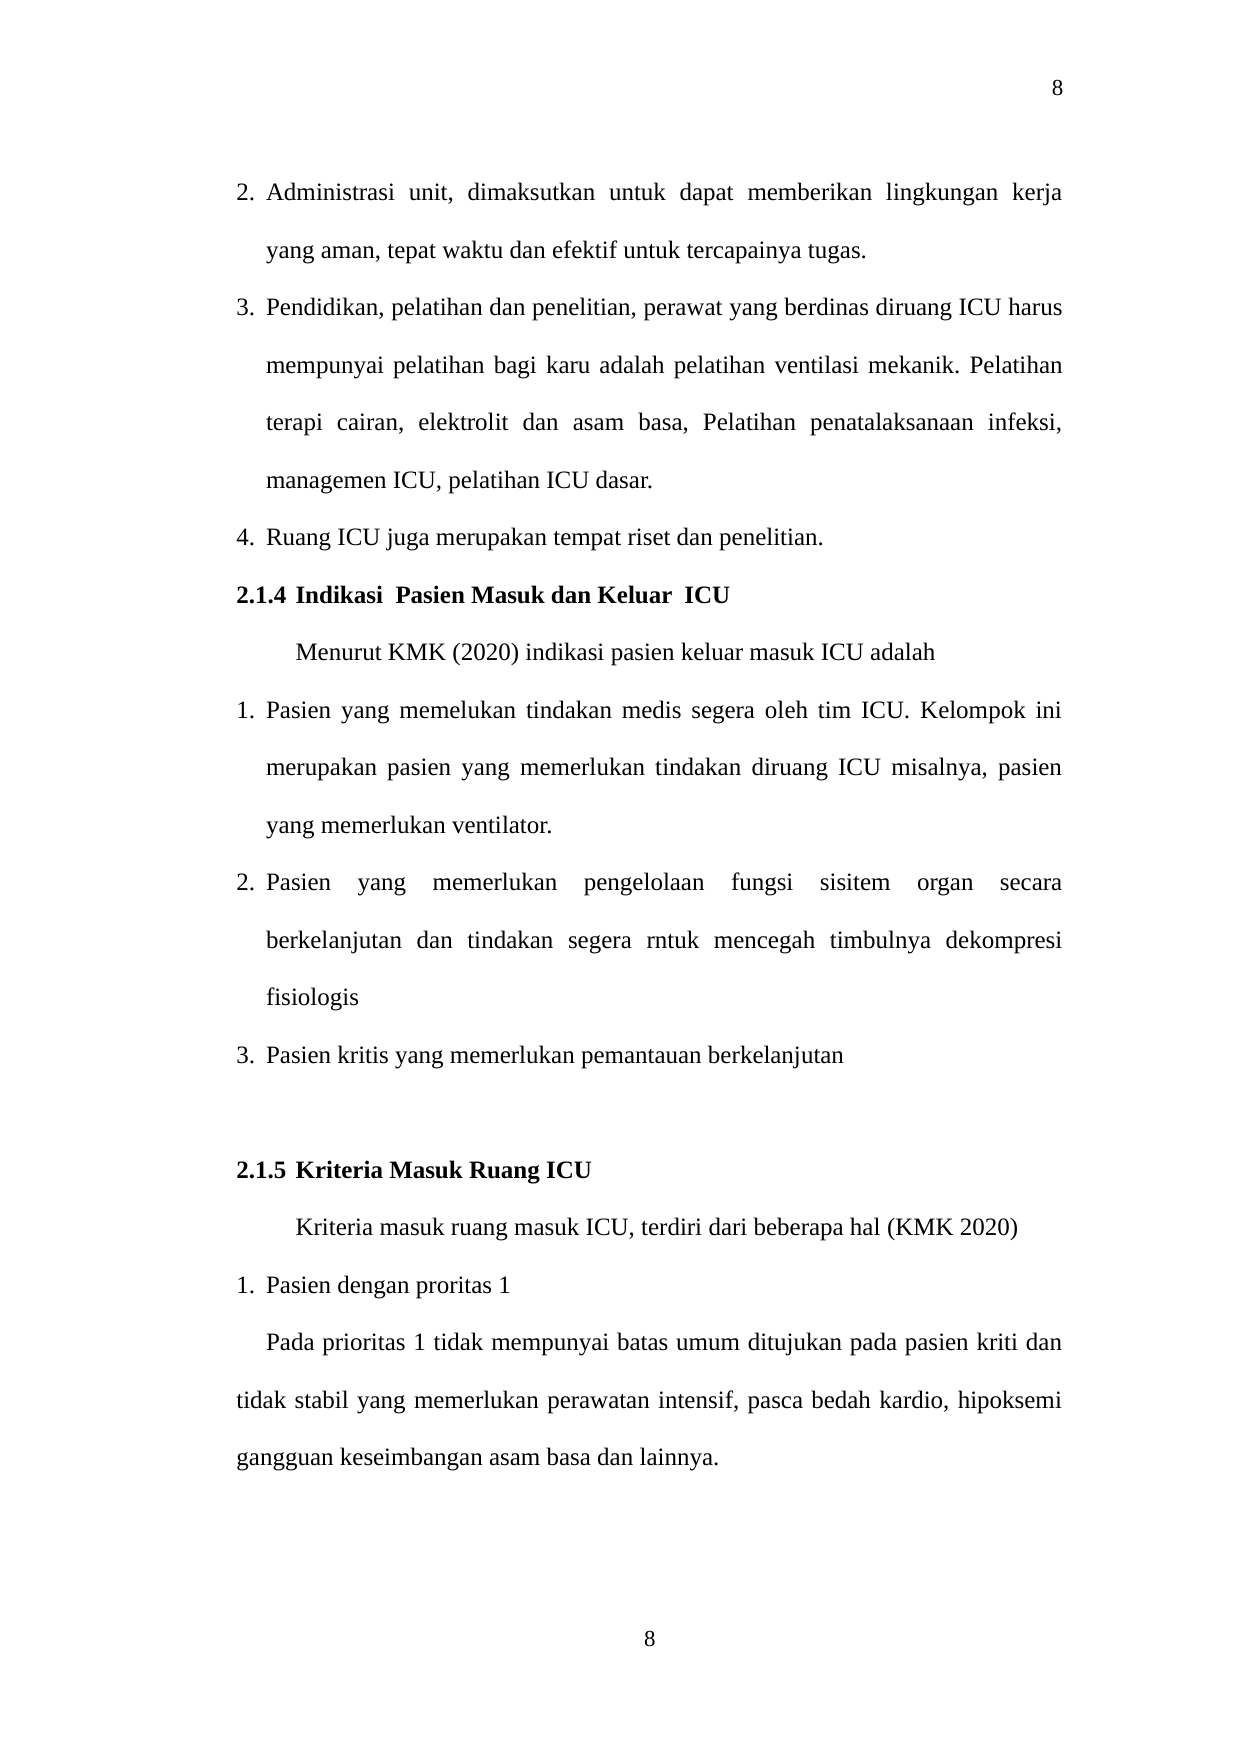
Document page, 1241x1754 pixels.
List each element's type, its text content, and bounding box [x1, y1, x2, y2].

list Kriteria Masuk Ruang ICU [236, 1155, 1063, 1183]
list Pasien yang memelukan tindakan medis segera oleh tim ICU. Kelompok ini merupakan pasien yang memerlukan tindakan diruang ICU misalnya, pasien yang memerlukan ventilator. [236, 695, 1063, 838]
list Pasien dengan proritas 1 [236, 1270, 1063, 1298]
list Administrasi unit, dimaksutkan untuk dapat memberikan lingkungan kerja yang aman, tepat waktu dan efektif untuk tercapainya tugas. [236, 177, 1063, 263]
list Pasien yang memerlukan pengelolaan fungsi sisitem organ secara berkelanjutan dan tindakan segera rntuk mencegah timbulnya dekompresi fisiologis [236, 867, 1063, 1011]
list Pada prioritas 1 tidak mempunyai batas umum ditujukan pada pasien kriti dan tidak stabil yang memerlukan perawatan intensif, pasca bedah kardio, hipoksemi gangguan keseimbangan asam basa dan lainnya. [236, 1327, 1063, 1471]
list Ruang ICU juga merupakan tempat riset dan penelitian. [236, 522, 1063, 551]
text Menurut KMK (2020) indikasi pasien keluar masuk ICU adalah [236, 637, 1063, 666]
list Kriteria masuk ruang masuk ICU, terdiri dari beberapa hal (KMK 2020) [251, 1212, 1063, 1241]
list Pendidikan, pelatihan dan penelitian, perawat yang berdinas diruang ICU harus mempunyai pelatihan bagi karu adalah pelatihan ventilasi mekanik. Pelatihan terapi cairan, elektrolit dan asam basa, Pelatihan penatalaksanaan infeksi, managemen ICU, pelatihan ICU dasar. [236, 292, 1063, 493]
list Pasien kritis yang memerlukan pemantauan berkelanjutan [236, 1040, 1063, 1068]
list Indikasi Pasien Masuk dan Keluar ICU [236, 580, 1063, 608]
